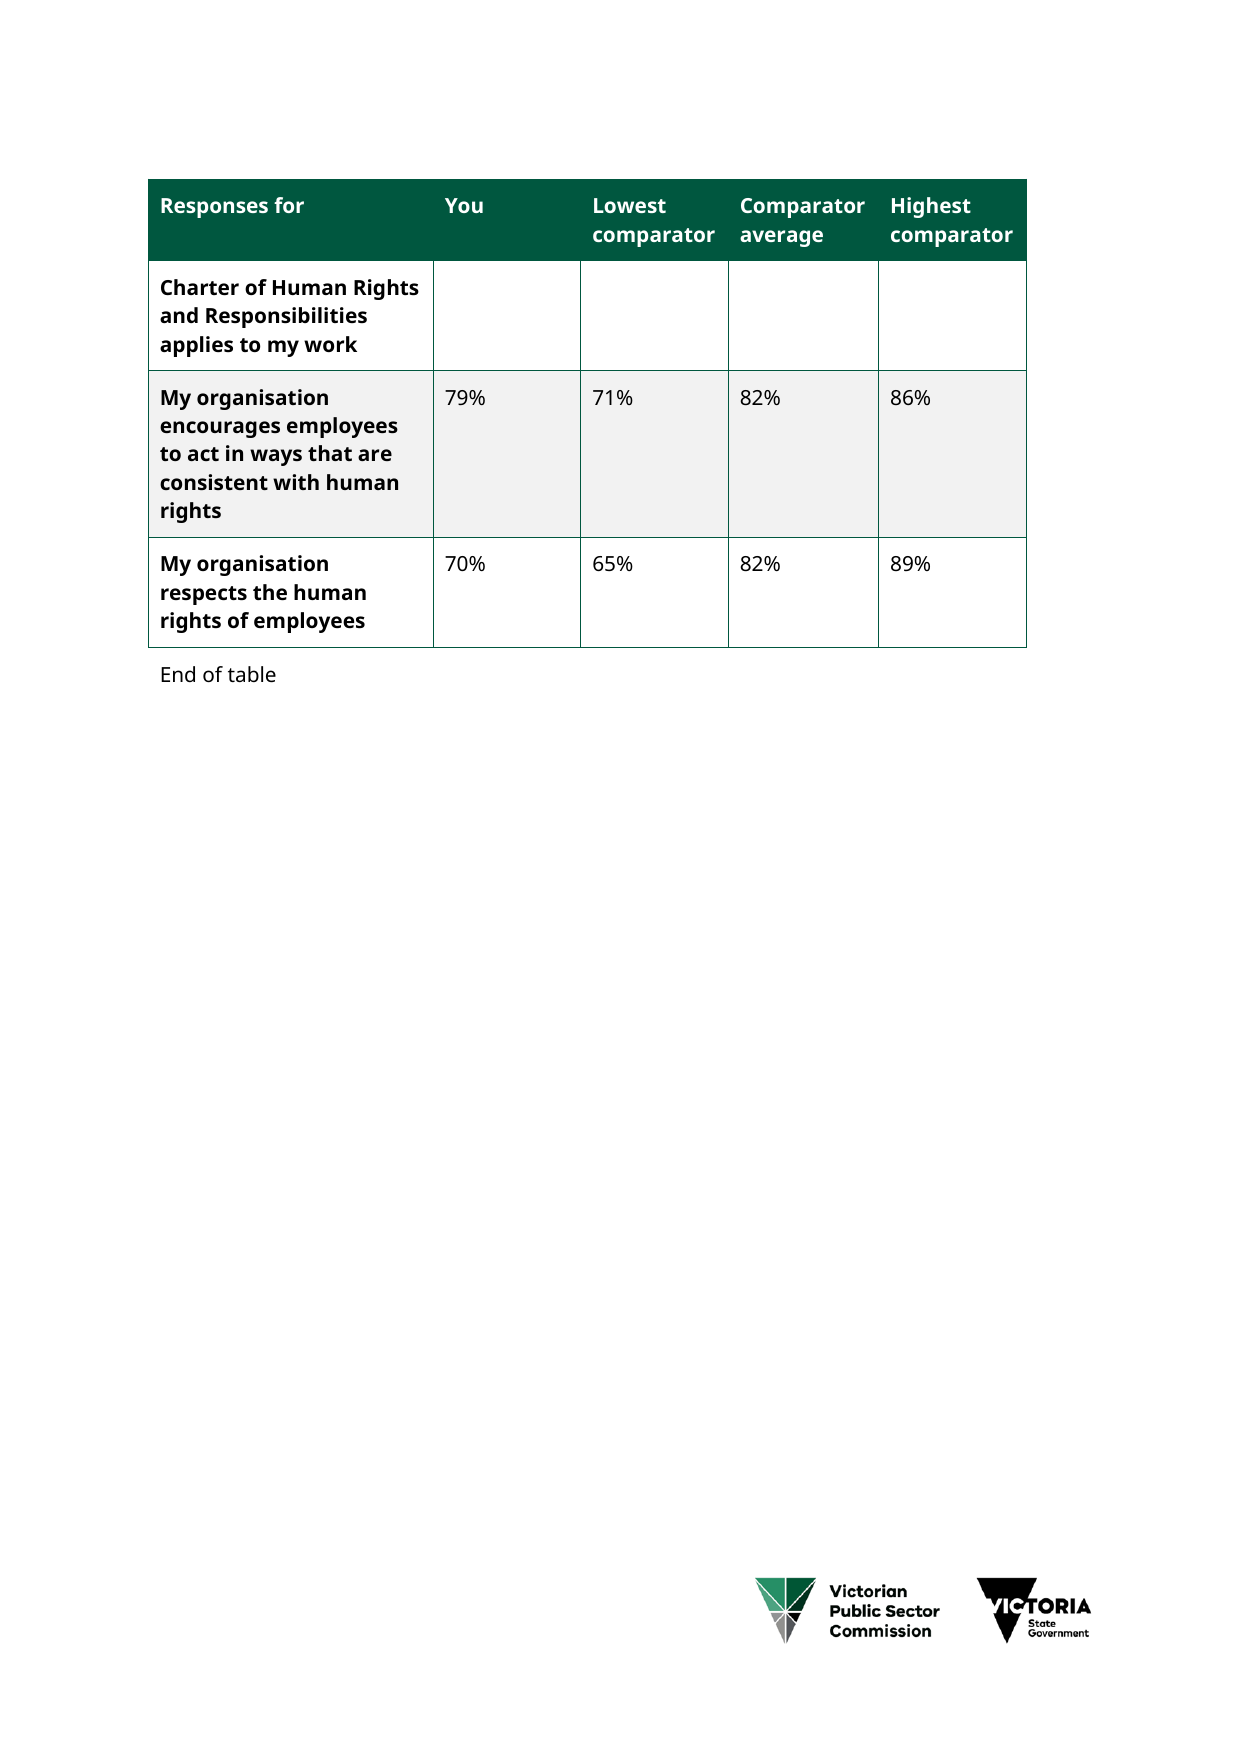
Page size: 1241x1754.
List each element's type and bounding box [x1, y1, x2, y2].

picture [754, 1577, 1093, 1645]
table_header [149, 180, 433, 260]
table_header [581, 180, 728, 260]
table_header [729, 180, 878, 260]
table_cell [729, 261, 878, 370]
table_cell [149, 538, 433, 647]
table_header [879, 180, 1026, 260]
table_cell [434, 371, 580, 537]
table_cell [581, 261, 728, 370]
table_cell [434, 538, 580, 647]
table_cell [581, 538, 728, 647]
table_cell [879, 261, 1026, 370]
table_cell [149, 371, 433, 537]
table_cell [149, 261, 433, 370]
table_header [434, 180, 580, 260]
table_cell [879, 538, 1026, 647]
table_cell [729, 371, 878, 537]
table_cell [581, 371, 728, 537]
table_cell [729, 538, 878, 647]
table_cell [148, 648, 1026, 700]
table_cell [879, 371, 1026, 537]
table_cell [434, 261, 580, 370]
